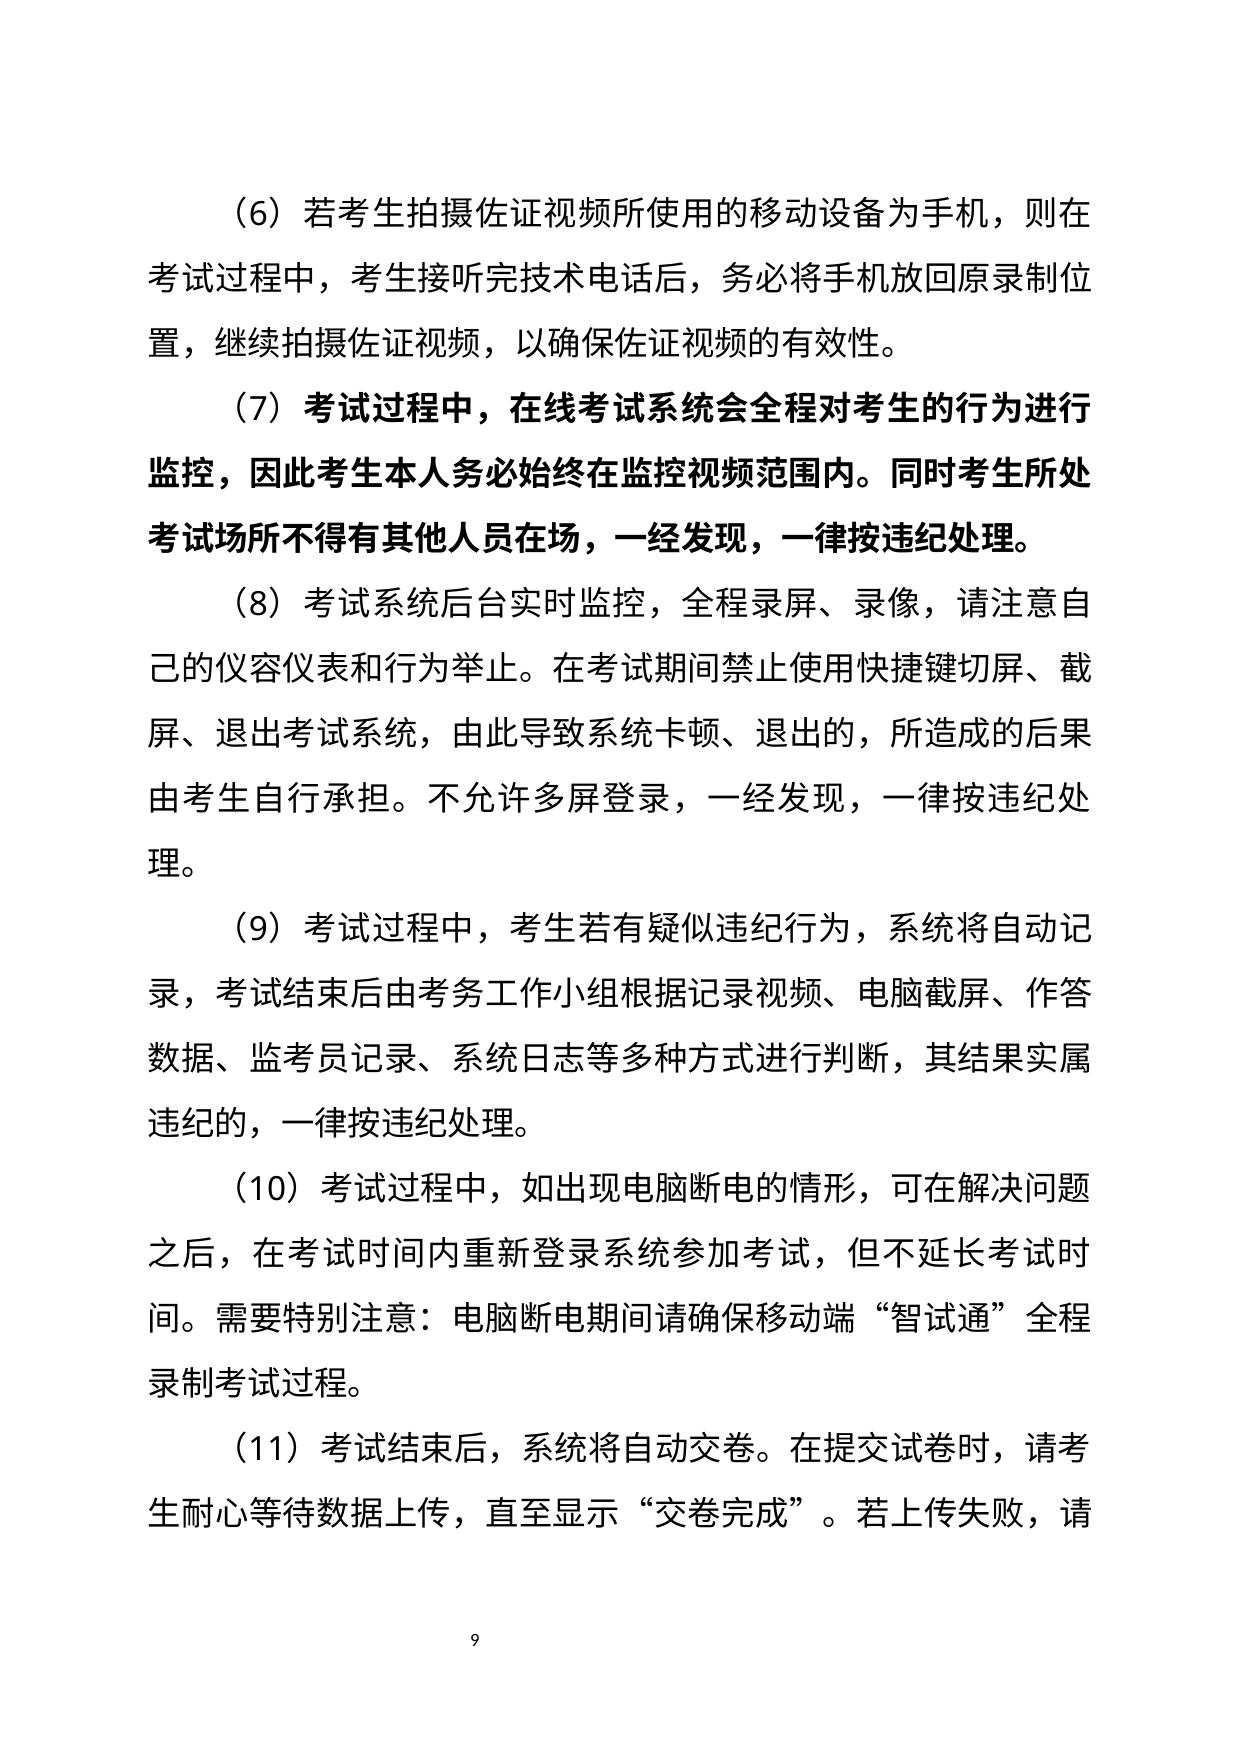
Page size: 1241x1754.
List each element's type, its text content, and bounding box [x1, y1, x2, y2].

text （10）考试过程中，如出现电脑断电的情形，可在解决问题之后，在考试时间内重新登录系统参加考试，但不延长考试时间。需要特别注意：电脑断电期间请确保移动端“智试通”全程录制考试过程。 [148, 1153, 1093, 1413]
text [148, 1413, 1093, 1543]
text （7）考试过程中，在线考试系统会全程对考生的行为进行监控，因此考生本人务必始终在监控视频范围内。同时考生所处考试场所不得有其他人员在场，一经发现，一律按违纪处理。 [148, 373, 1093, 568]
text （9）考试过程中，考生若有疑似违纪行为，系统将自动记录，考试结束后由考务工作小组根据记录视频、电脑截屏、作答数据、监考员记录、系统日志等多种方式进行判断，其结果实属违纪的，一律按违纪处理。 [148, 893, 1093, 1153]
text （8）考试系统后台实时监控，全程录屏、录像，请注意自己的仪容仪表和行为举止。在考试期间禁止使用快捷键切屏、截屏、退出考试系统，由此导致系统卡顿、退出的，所造成的后果由考生自行承担。不允许多屏登录，一经发现，一律按违纪处理。 [148, 568, 1093, 893]
text （6）若考生拍摄佐证视频所使用的移动设备为手机，则在考试过程中，考生接听完技术电话后，务必将手机放回原录制位置，继续拍摄佐证视频，以确保佐证视频的有效性。 [148, 178, 1093, 373]
